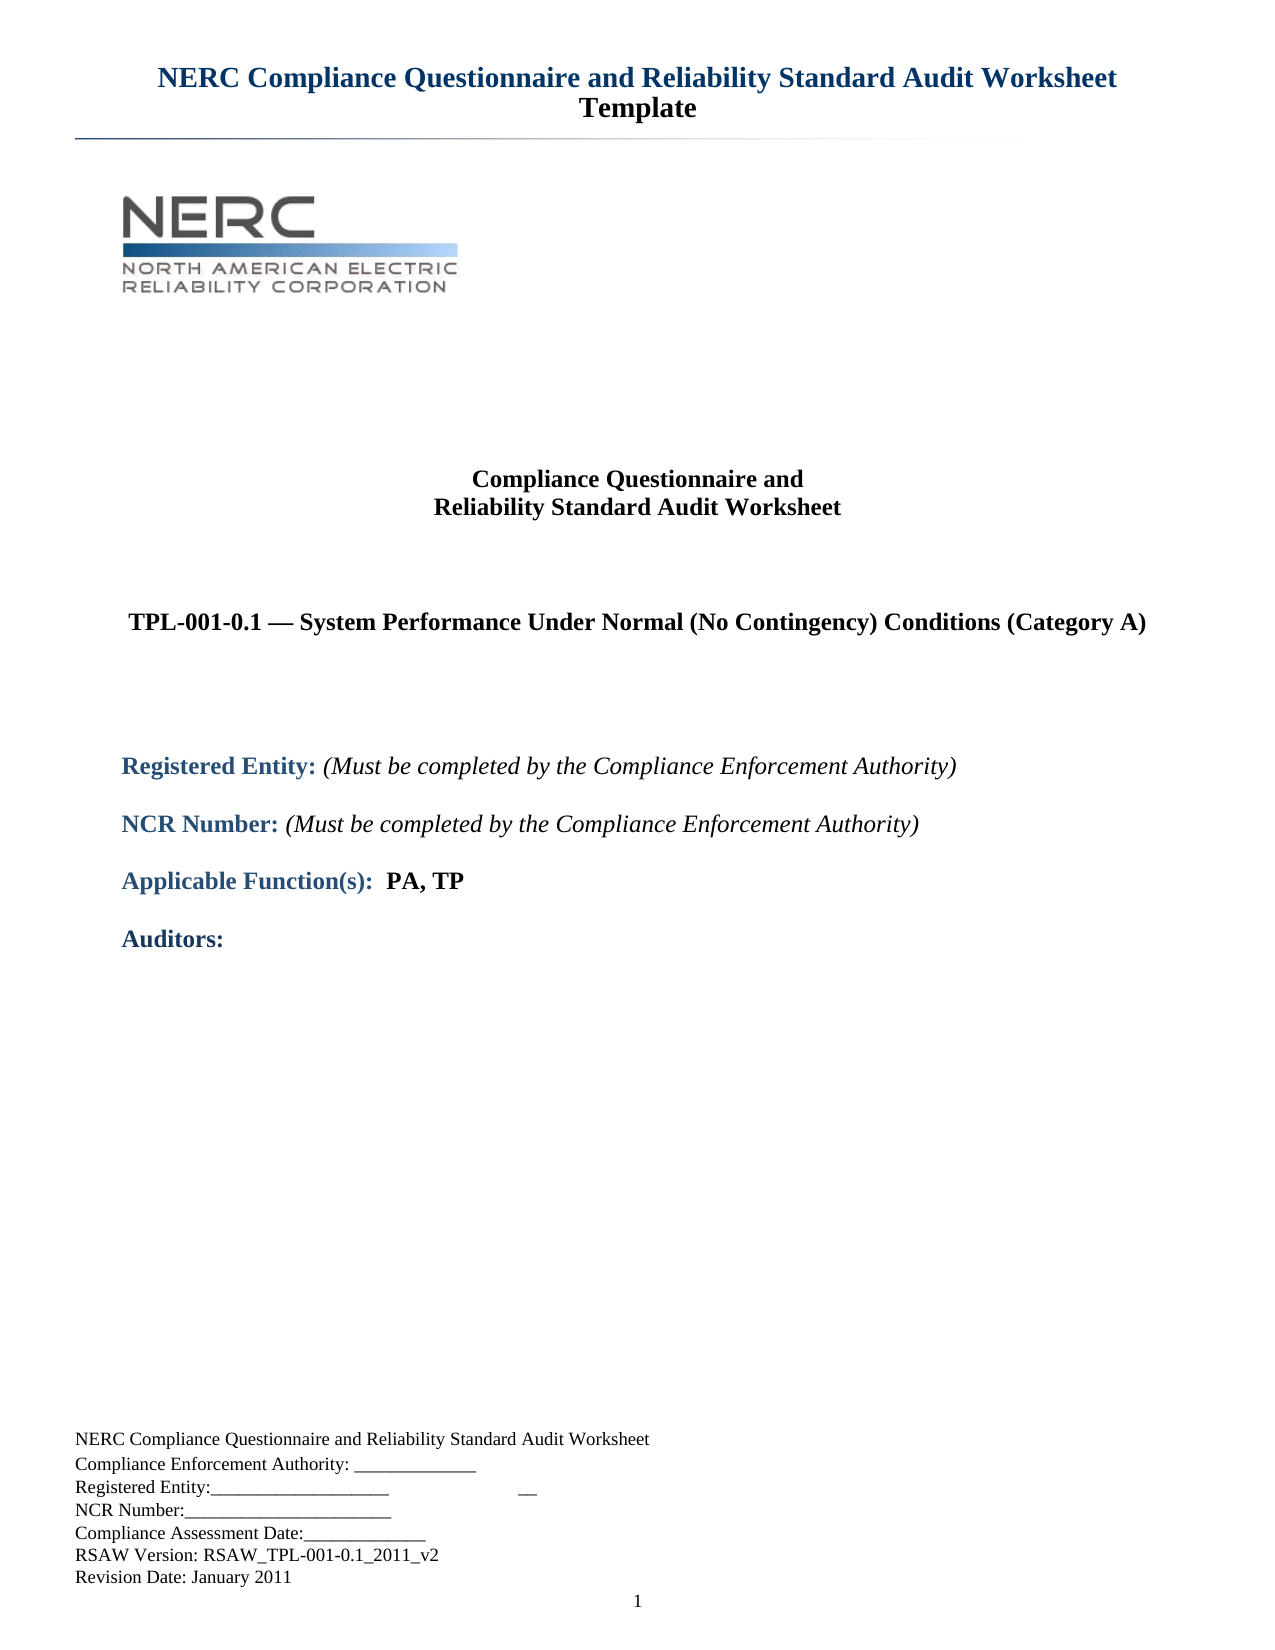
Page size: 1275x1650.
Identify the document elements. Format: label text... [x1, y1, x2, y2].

text NCR Number: (Must be completed by the Compliance Enforcement Authority) [121, 809, 1200, 837]
picture [112, 186, 469, 304]
text Auditors: [121, 924, 1200, 952]
text Compliance Questionnaire and [75, 464, 1200, 492]
text Reliability Standard Audit Worksheet [75, 492, 1200, 521]
text Registered Entity: (Must be completed by the Compliance Enforcement Authority) [121, 751, 1200, 780]
picture [75, 138, 1054, 145]
text TPL-001-0.1 — System Performance Under Normal (No Contingency) Conditions (Category A) [75, 607, 1200, 636]
text Applicable Function(s): PA, TP [121, 866, 1200, 895]
